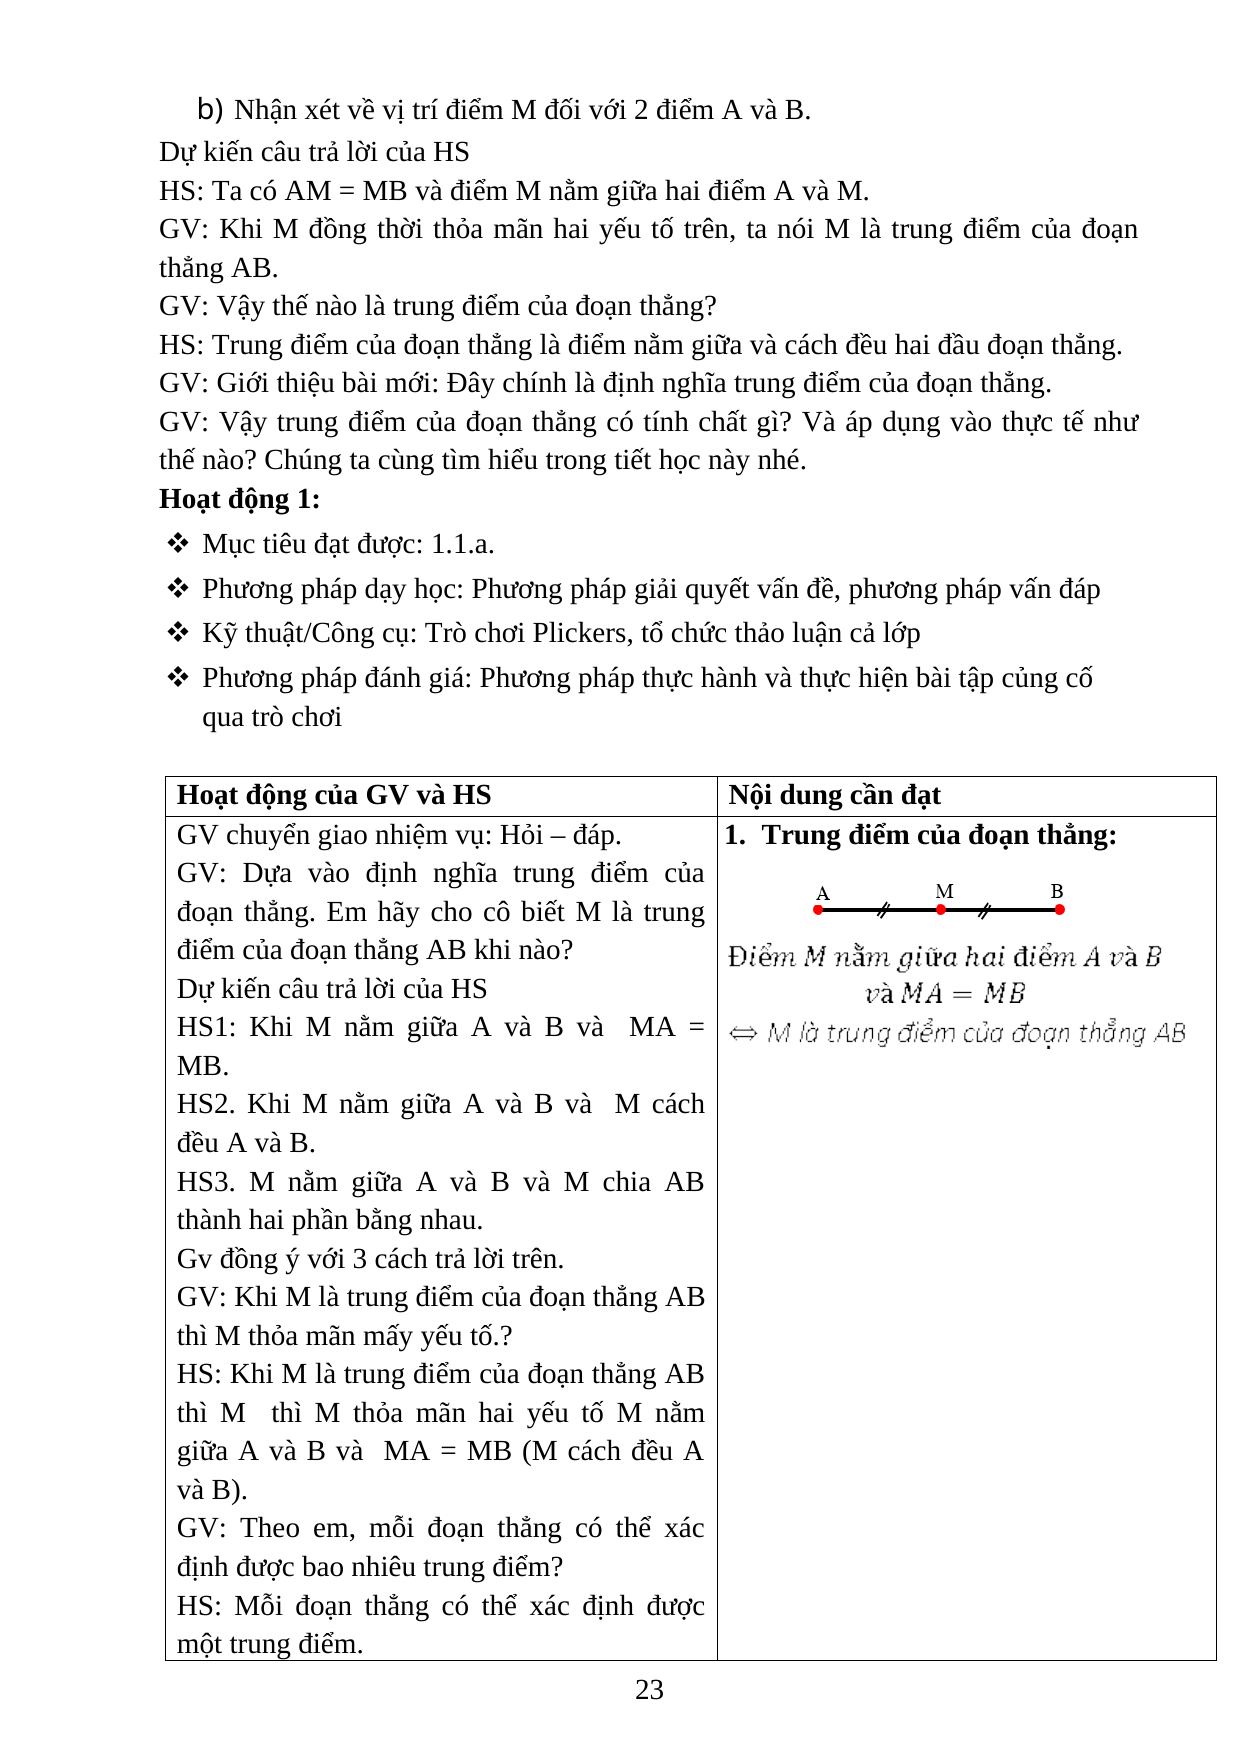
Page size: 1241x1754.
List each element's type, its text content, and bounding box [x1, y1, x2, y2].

table_header Nội dung cần đạt [718, 777, 1216, 816]
list Mục tiêu đạt được: 1.1.a. [165, 526, 1140, 559]
text GV: Vậy trung điểm của đoạn thẳng có tính chất gì? Và áp dụng vào thực tế như thế nào? Chúng ta cùng tìm hiểu trong tiết học này nhé. [159, 404, 1140, 476]
text HS: Trung điểm của đoạn thẳng là điểm nằm giữa và cách đều hai đầu đoạn thẳng. [159, 327, 1140, 360]
list Phương pháp dạy học: Phương pháp giải quyết vấn đề, phương pháp vấn đáp [165, 571, 1140, 604]
list Kỹ thuật/Công cụ: Trò chơi Plickers, tổ chức thảo luận cả lớp [165, 616, 1140, 649]
text HS: Ta có AM = MB và điểm M nằm giữa hai điểm A và M. [159, 173, 1140, 206]
list Phương pháp đánh giá: Phương pháp thực hành và thực hiện bài tập củng cố qua trò chơi [165, 661, 1140, 733]
picture [804, 872, 1072, 929]
text GV: Giới thiệu bài mới: Đây chính là định nghĩa trung điểm của đoạn thẳng. [159, 365, 1140, 399]
text GV: Khi M đồng thời thỏa mãn hai yếu tố trên, ta nói M là trung điểm của đoạn thẳng AB. [159, 211, 1140, 283]
table_header Hoạt động của GV và HS [166, 777, 717, 816]
text Dự kiến câu trả lời của HS [159, 134, 1140, 168]
text Hoạt động 1: [159, 481, 1140, 514]
list Nhận xét về vị trí điểm M đối với 2 điểm A và B. [196, 88, 1140, 128]
picture [728, 1007, 1185, 1049]
table_cell Trung điểm của đoạn thẳng: Chú ý: Mỗi đoạn thẳng có 1 trung điểm. [718, 817, 1216, 1660]
picture [728, 932, 1163, 1003]
text GV: Vậy thế nào là trung điểm của đoạn thẳng? [159, 288, 1140, 322]
